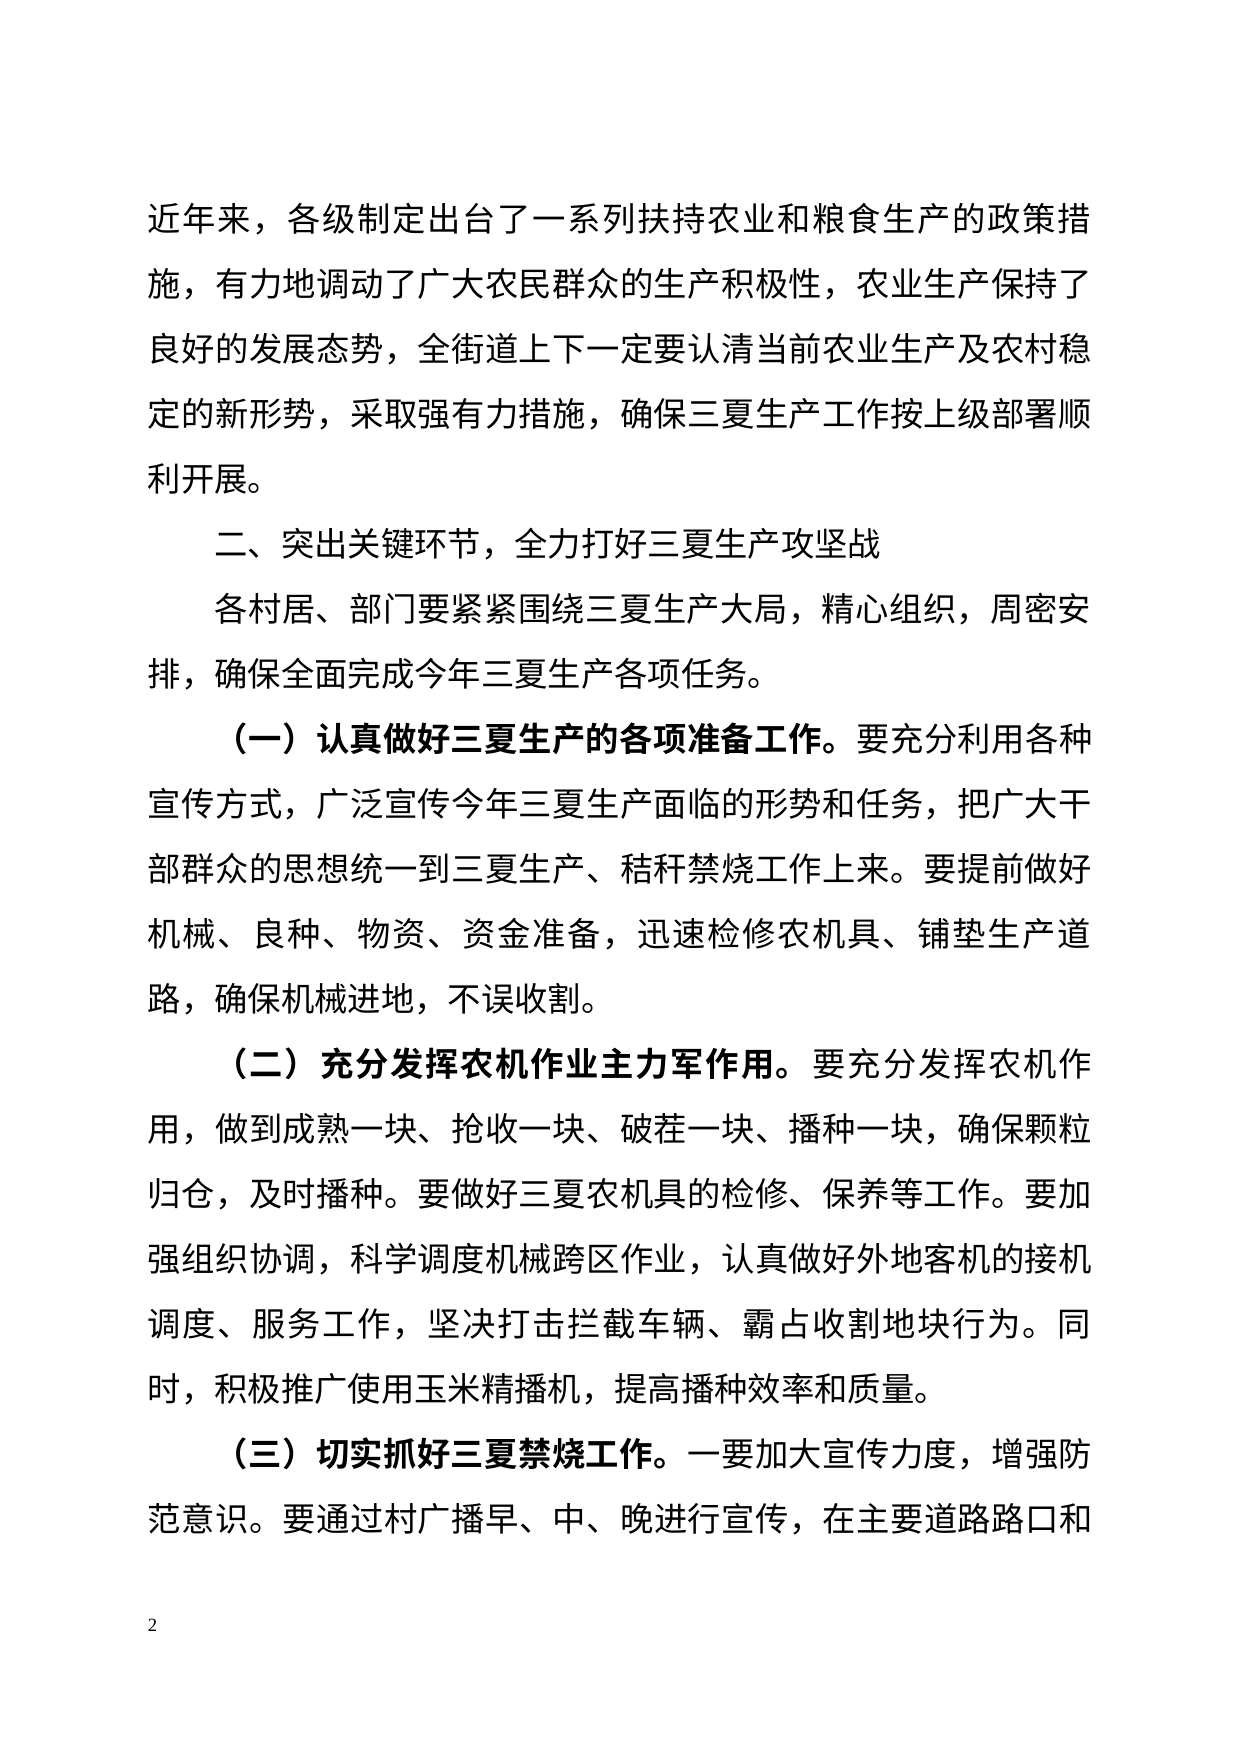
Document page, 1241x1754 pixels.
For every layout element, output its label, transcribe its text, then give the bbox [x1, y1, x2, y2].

text （二）充分发挥农机作业主力军作用。要充分发挥农机作用，做到成熟一块、抢收一块、破茬一块、播种一块，确保颗粒归仓，及时播种。要做好三夏农机具的检修、保养等工作。要加强组织协调，科学调度机械跨区作业，认真做好外地客机的接机调度、服务工作，坚决打击拦截车辆、霸占收割地块行为。同时，积极推广使用玉米精播机，提高播种效率和质量。 [148, 1029, 1092, 1419]
text 各村居、部门要紧紧围绕三夏生产大局，精心组织，周密安排，确保全面完成今年三夏生产各项任务。 [148, 574, 1092, 704]
text （一）认真做好三夏生产的各项准备工作。要充分利用各种宣传方式，广泛宣传今年三夏生产面临的形势和任务，把广大干部群众的思想统一到三夏生产、秸秆禁烧工作上来。要提前做好机械、良种、物资、资金准备，迅速检修农机具、铺垫生产道路，确保机械进地，不误收割。 [148, 704, 1092, 1029]
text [148, 1419, 1092, 1549]
text 二、突出关键环节，全力打好三夏生产攻坚战 [148, 509, 1092, 574]
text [148, 184, 1092, 509]
